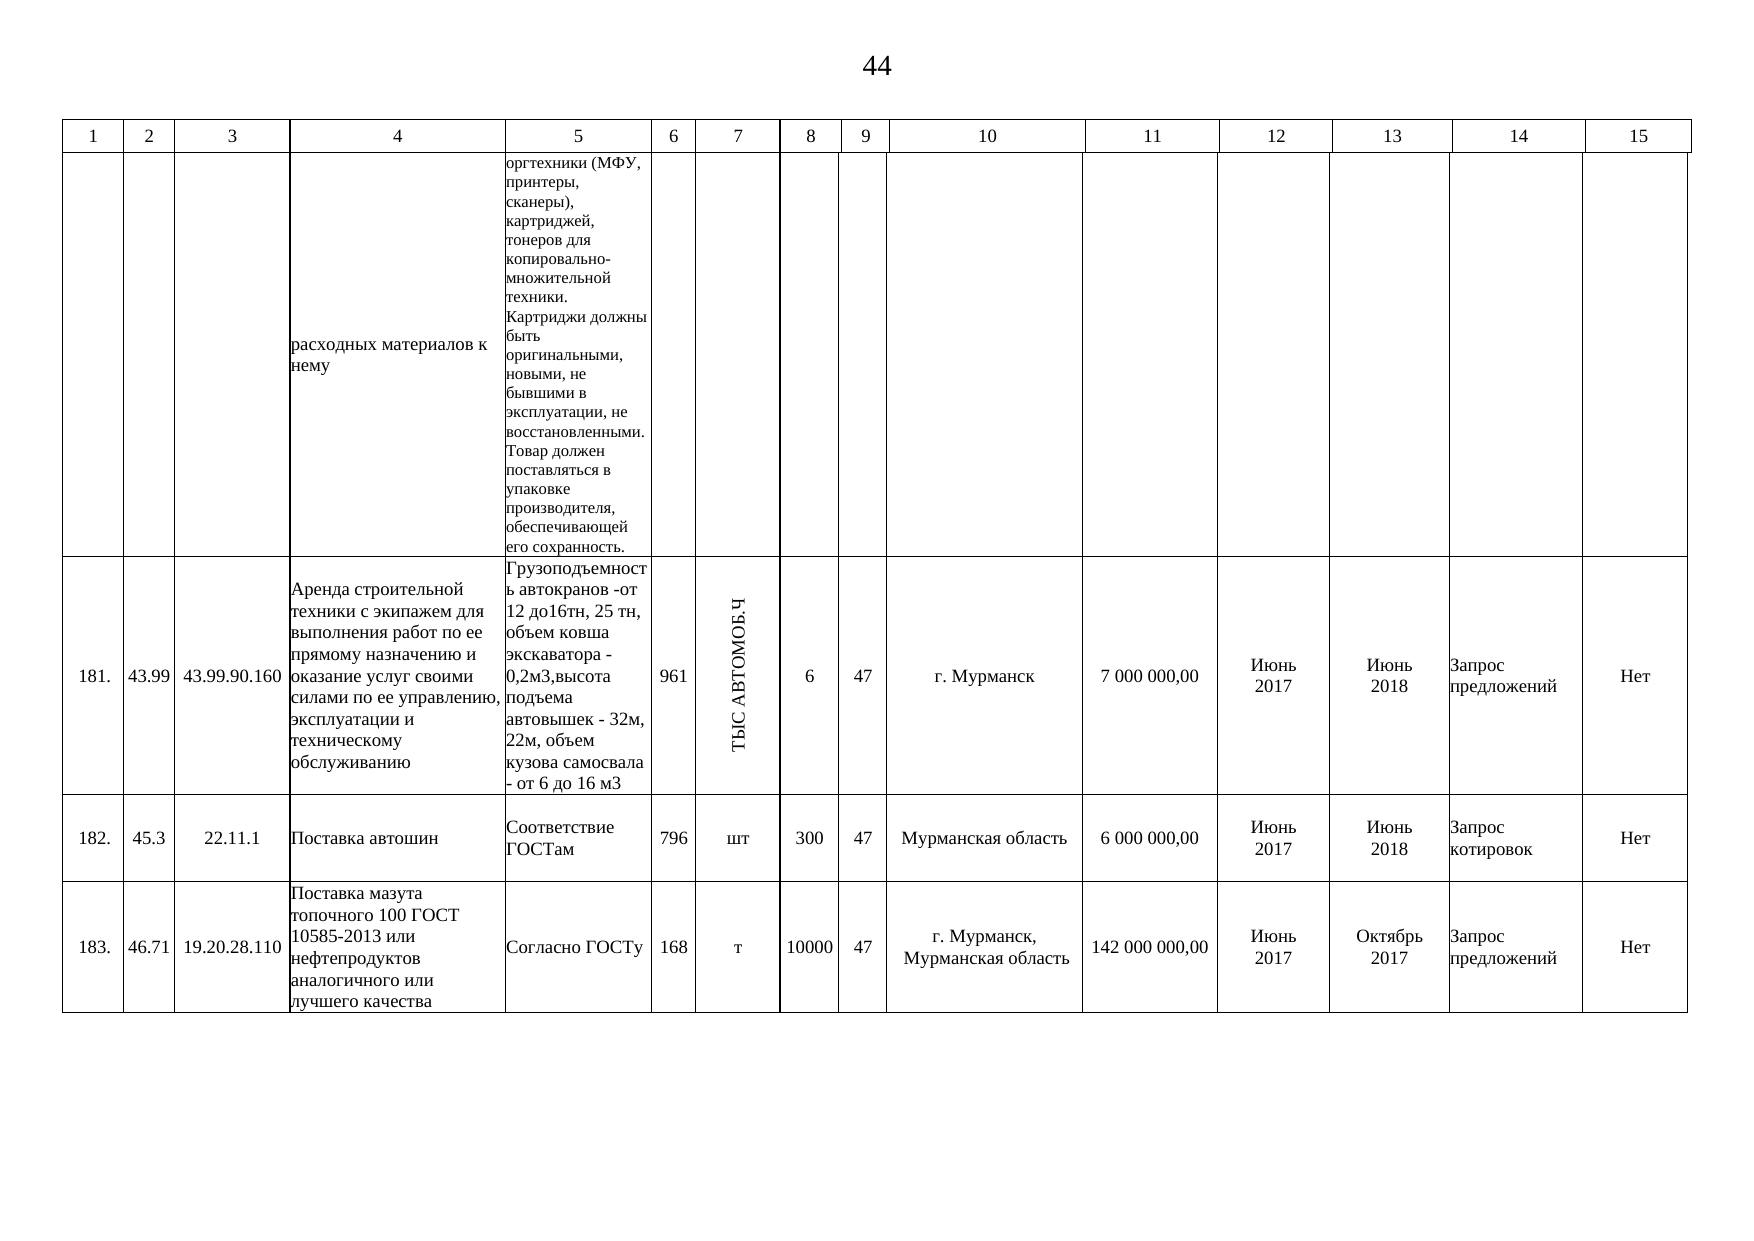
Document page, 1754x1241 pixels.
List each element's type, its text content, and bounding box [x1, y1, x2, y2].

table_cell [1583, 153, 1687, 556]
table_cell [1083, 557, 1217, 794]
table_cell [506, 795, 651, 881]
table_header 8 [781, 120, 841, 152]
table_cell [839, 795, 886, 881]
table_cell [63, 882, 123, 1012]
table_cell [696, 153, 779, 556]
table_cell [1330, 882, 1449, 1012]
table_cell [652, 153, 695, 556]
table_header 10 [890, 120, 1085, 152]
table_header 5 [506, 120, 651, 152]
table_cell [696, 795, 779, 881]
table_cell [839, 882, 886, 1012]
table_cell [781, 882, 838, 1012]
table_header 13 [1333, 120, 1452, 152]
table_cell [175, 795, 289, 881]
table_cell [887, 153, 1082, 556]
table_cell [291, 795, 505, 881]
table_header 1 [63, 120, 123, 152]
table_header 4 [291, 120, 505, 152]
table_header 6 [652, 120, 695, 152]
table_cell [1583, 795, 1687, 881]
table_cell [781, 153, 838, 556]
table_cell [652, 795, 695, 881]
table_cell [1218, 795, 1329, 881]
table_header 11 [1086, 120, 1219, 152]
table_header 2 [124, 120, 174, 152]
table_header 15 [1586, 120, 1691, 152]
table_header 9 [842, 120, 889, 152]
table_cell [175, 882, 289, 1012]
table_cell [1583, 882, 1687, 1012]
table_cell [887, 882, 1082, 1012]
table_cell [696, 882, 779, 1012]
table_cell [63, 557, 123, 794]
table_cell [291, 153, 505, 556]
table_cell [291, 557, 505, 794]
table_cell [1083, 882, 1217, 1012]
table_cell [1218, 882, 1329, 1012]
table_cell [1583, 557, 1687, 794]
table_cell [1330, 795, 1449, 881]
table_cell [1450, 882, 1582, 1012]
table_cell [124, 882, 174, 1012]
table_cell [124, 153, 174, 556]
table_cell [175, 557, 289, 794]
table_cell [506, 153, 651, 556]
table_header 14 [1453, 120, 1585, 152]
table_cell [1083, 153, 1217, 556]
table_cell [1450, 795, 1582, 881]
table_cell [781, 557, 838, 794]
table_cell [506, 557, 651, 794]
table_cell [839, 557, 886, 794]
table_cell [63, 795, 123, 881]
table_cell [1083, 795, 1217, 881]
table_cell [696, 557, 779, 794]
table_header 3 [175, 120, 289, 152]
table_header 7 [696, 120, 779, 152]
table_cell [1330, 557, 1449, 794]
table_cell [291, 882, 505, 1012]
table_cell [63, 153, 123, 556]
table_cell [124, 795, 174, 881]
table_header 12 [1220, 120, 1332, 152]
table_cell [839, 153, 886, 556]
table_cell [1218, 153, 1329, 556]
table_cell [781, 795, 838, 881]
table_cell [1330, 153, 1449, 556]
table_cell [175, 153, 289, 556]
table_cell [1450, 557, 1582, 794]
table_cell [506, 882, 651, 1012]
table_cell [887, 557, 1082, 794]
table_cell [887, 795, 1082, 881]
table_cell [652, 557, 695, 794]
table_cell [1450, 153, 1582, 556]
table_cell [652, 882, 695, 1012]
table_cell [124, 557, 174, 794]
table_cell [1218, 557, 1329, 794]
